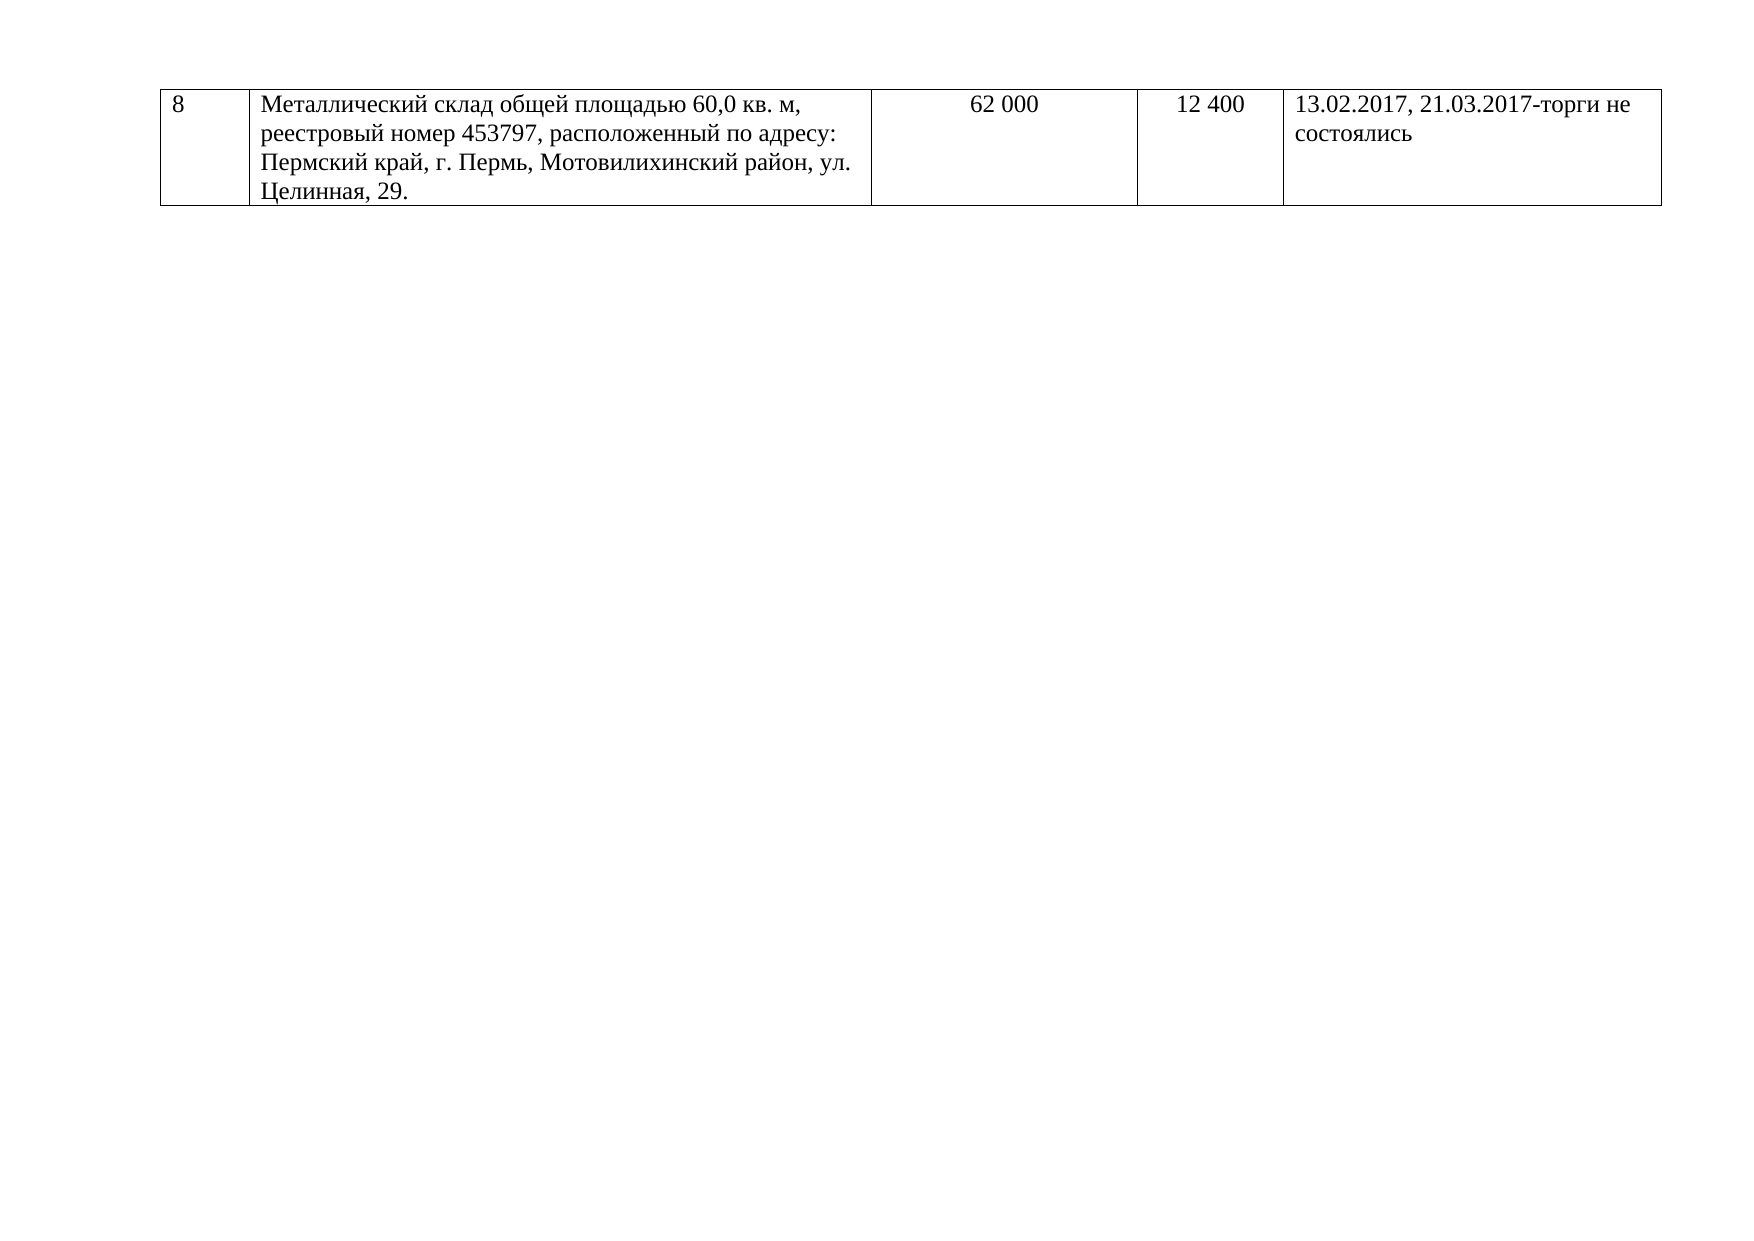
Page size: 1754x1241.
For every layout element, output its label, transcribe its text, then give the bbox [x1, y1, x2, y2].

table_cell 12 400 [1138, 90, 1283, 204]
table_cell 62 000 [872, 90, 1137, 204]
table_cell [1284, 90, 1661, 204]
table_cell Металлический склад общей площадью 60,0 кв. м, реестровый номер 453797, расположенный по адресу: Пермский край, г. Пермь, Мотовилихинский район, ул. Целинная, 29. [250, 90, 871, 204]
table_cell 8 [161, 90, 249, 204]
